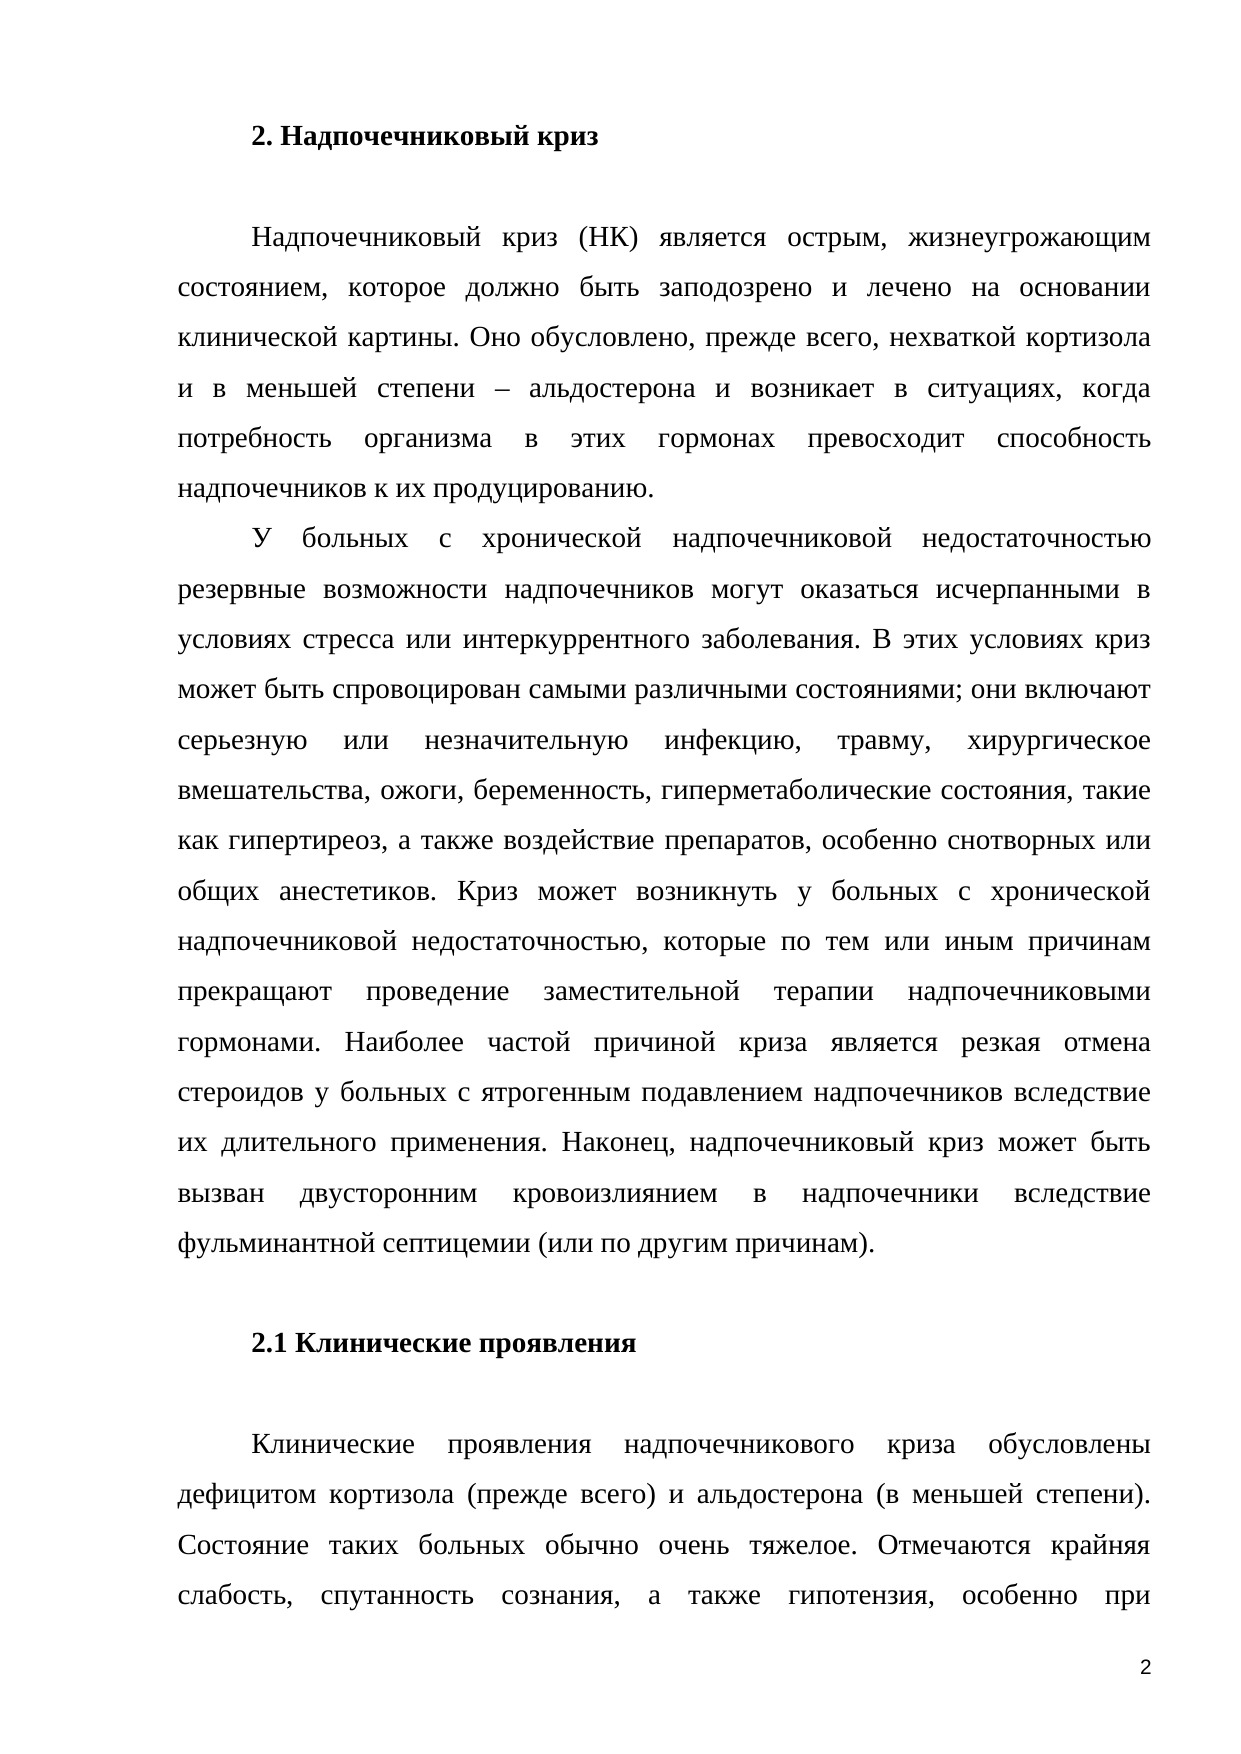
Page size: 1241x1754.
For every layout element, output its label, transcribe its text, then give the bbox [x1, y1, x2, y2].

text 2.1 Клинические проявления [177, 1326, 1152, 1359]
text Надпочечниковый криз (НК) является острым, жизнеугрожающим состоянием, которое должно быть заподозрено и лечено на основании клинической картины. Оно обусловлено, прежде всего, нехваткой кортизола и в меньшей степени – альдостерона и возникает в ситуациях, когда потребность организма в этих гормонах превосходит способность надпочечников к их продуцированию. [177, 219, 1152, 504]
text У больных с хронической надпочечниковой недостаточностью резервные возможности надпочечников могут оказаться исчерпанными в условиях стресса или интеркуррентного заболевания. В этих условиях криз может быть спровоцирован самыми различными состояниями; они включают серьезную или незначительную инфекцию, травму, хирургическое вмешательства, ожоги, беременность, гиперметаболические состояния, такие как гипертиреоз, а также воздействие препаратов, особенно снотворных или общих анестетиков. Криз может возникнуть у больных с хронической надпочечниковой недостаточностью, которые по тем или иным причинам прекращают проведение заместительной терапии надпочечниковыми гормонами. Наиболее частой причиной криза является резкая отмена стероидов у больных с ятрогенным подавлением надпочечников вследствие их длительного применения. Наконец, надпочечниковый криз может быть вызван двусторонним кровоизлиянием в надпочечники вследствие фульминантной септицемии (или по другим причинам). [177, 521, 1152, 1258]
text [177, 1426, 1152, 1611]
text 2. Надпочечниковый криз [177, 118, 1152, 152]
